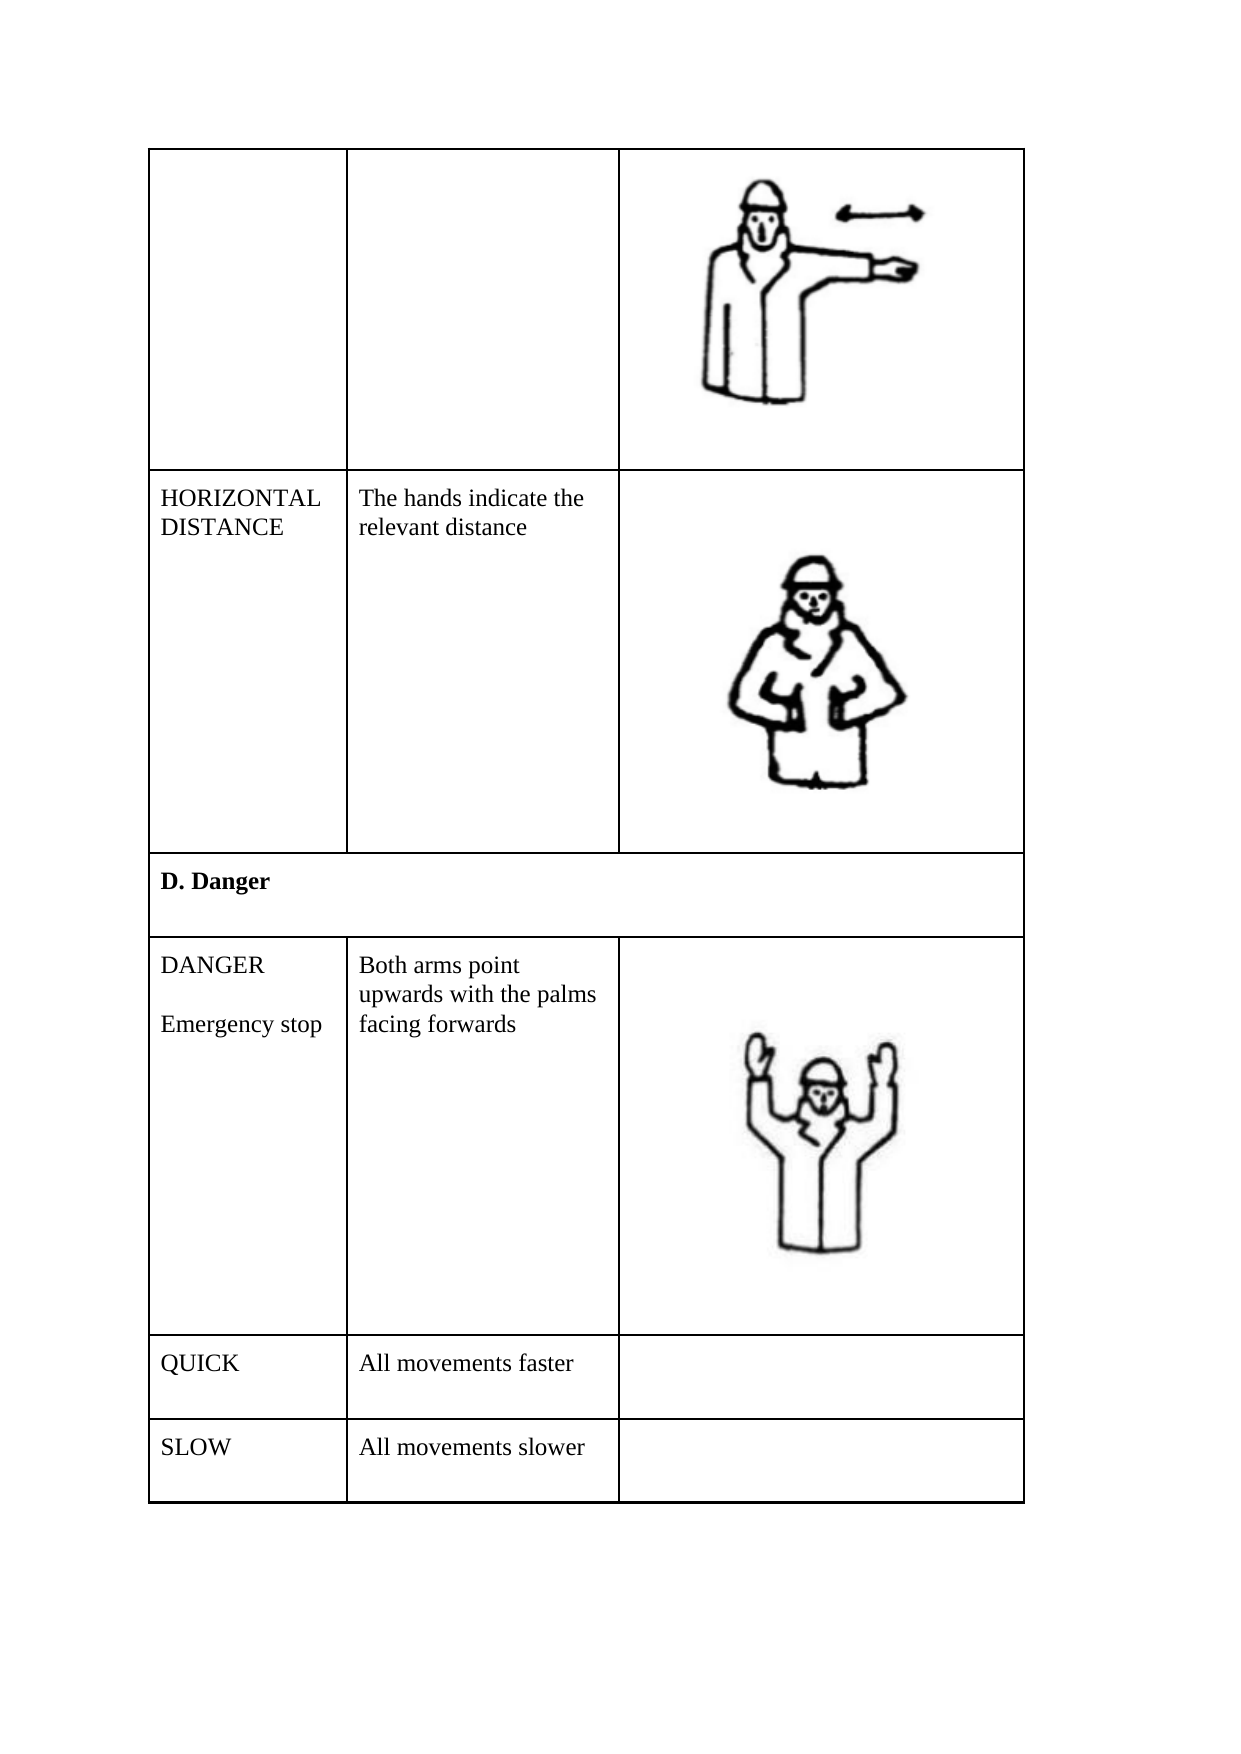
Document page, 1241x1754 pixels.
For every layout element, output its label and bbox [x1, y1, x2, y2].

picture [692, 1008, 950, 1293]
table_header [348, 1336, 618, 1418]
table_header [348, 1420, 618, 1501]
picture [715, 540, 928, 812]
picture [686, 161, 956, 428]
table_header [150, 150, 346, 469]
table_header [620, 938, 1023, 1334]
table_header [348, 938, 618, 1334]
table_header [348, 150, 618, 469]
table_header [620, 150, 1023, 469]
table_header [150, 1420, 346, 1501]
table_header [620, 471, 1023, 852]
table_header [150, 1336, 346, 1418]
table_header [150, 938, 346, 1334]
table_header [150, 854, 1023, 936]
table_header [348, 471, 618, 852]
table_header [620, 1336, 1023, 1418]
table_header [620, 1420, 1023, 1501]
table_header [150, 471, 346, 852]
